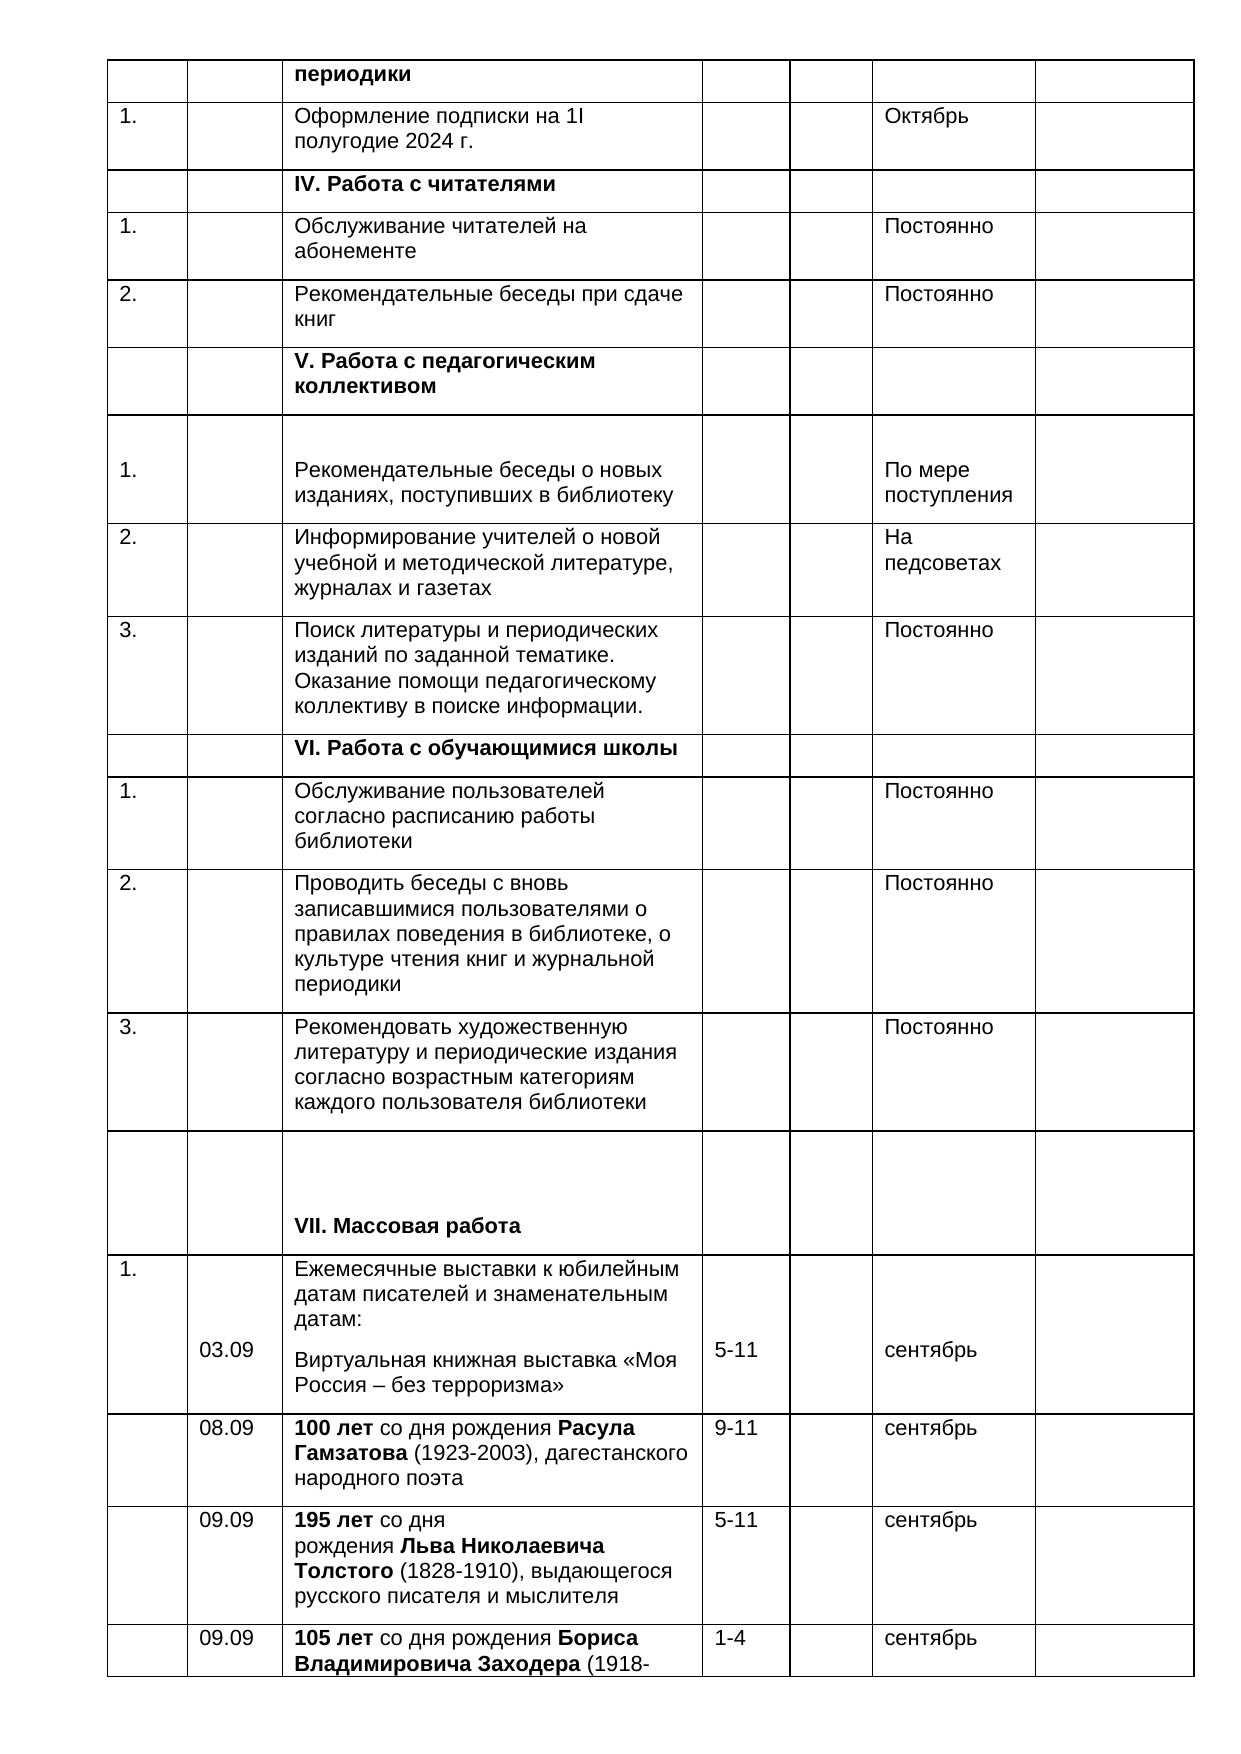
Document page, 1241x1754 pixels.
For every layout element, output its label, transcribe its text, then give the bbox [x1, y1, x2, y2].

table_cell 1. [108, 213, 187, 279]
table_cell Постоянно [873, 617, 1035, 733]
table_cell [703, 61, 789, 101]
table_cell Проводить беседы с вновь записавшимися пользователями о правилах поведения в библиотеке, о культуре чтения книг и журнальной периодики [283, 870, 702, 1012]
table_cell [108, 61, 187, 101]
table_cell [703, 870, 789, 1012]
table_cell сентябрь [873, 1625, 1035, 1676]
table_cell [1036, 1415, 1193, 1506]
table_cell [188, 778, 282, 869]
table_cell [703, 1014, 789, 1130]
table_cell 09.09 [188, 1507, 282, 1624]
table_cell [188, 213, 282, 279]
table_cell Рекомендательные беседы при сдаче книг [283, 281, 702, 347]
table_cell [703, 213, 789, 279]
table_cell [188, 1014, 282, 1130]
table_cell Оформление подписки на 1I полугодие 2024 г. [283, 103, 702, 169]
table_cell [1036, 348, 1193, 414]
table_cell 3. [108, 617, 187, 733]
table_cell [1036, 171, 1193, 211]
table_cell [703, 1132, 789, 1254]
table_cell [791, 416, 872, 523]
table_cell Обслуживание пользователей согласно расписанию работы библиотеки [283, 778, 702, 869]
table_cell [703, 617, 789, 733]
table_cell Рекомендательные беседы о новых изданиях, поступивших в библиотеку [283, 416, 702, 523]
table_cell [108, 735, 187, 776]
table_cell 1. [108, 778, 187, 869]
table_cell 2. [108, 870, 187, 1012]
table_cell [108, 1415, 187, 1506]
table_cell Постоянно [873, 870, 1035, 1012]
table_cell [703, 171, 789, 211]
table_cell [791, 281, 872, 347]
table_cell [188, 524, 282, 616]
table_cell [791, 735, 872, 776]
table_cell 5-11 [703, 1256, 789, 1413]
table_cell По мере поступления [873, 416, 1035, 523]
table_cell [873, 735, 1035, 776]
table_cell [1036, 416, 1193, 523]
table_cell сентябрь [873, 1256, 1035, 1413]
table_cell Постоянно [873, 778, 1035, 869]
table_cell [791, 348, 872, 414]
table_cell 08.09 [188, 1415, 282, 1506]
table_cell [1036, 1132, 1193, 1254]
table_cell [1036, 617, 1193, 733]
table_cell 03.09 [188, 1256, 282, 1413]
table_cell [1036, 61, 1193, 101]
table_cell 09.09 [188, 1625, 282, 1676]
table_cell IV. Работа с читателями [283, 171, 702, 211]
table_cell 2. [108, 524, 187, 616]
table_cell 5-11 [703, 1507, 789, 1624]
table_cell сентябрь [873, 1507, 1035, 1624]
table_cell [108, 1507, 187, 1624]
table_cell [188, 281, 282, 347]
table_cell [188, 61, 282, 101]
table_cell [108, 171, 187, 211]
table_cell [703, 416, 789, 523]
table_cell Постоянно [873, 213, 1035, 279]
table_cell [791, 171, 872, 211]
table_cell VII. Массовая работа [283, 1132, 702, 1254]
table_cell [873, 171, 1035, 211]
table_cell Обслуживание читателей на абонементе [283, 213, 702, 279]
table_cell [188, 735, 282, 776]
table_cell [1036, 103, 1193, 169]
table_cell VI. Работа с обучающимися школы [283, 735, 702, 776]
table_cell [791, 1132, 872, 1254]
table_cell Постоянно [873, 281, 1035, 347]
table_cell [1036, 1507, 1193, 1624]
table_cell [791, 870, 872, 1012]
table_cell Постоянно [873, 1014, 1035, 1130]
table_cell [791, 1415, 872, 1506]
table_cell [188, 1132, 282, 1254]
table_cell [703, 103, 789, 169]
table_cell [703, 348, 789, 414]
table_cell [1036, 735, 1193, 776]
table_cell [1036, 213, 1193, 279]
table_cell [791, 1014, 872, 1130]
table_cell [188, 171, 282, 211]
table_cell [1036, 1014, 1193, 1130]
table_cell [1036, 778, 1193, 869]
table_cell [108, 1132, 187, 1254]
table_cell [703, 735, 789, 776]
table_cell [791, 778, 872, 869]
table_cell [703, 524, 789, 616]
table_cell 1. [108, 1256, 187, 1413]
table_cell [188, 870, 282, 1012]
table_cell [791, 617, 872, 733]
table_cell [873, 348, 1035, 414]
table_cell [1036, 1256, 1193, 1413]
table_cell V. Работа с педагогическим коллективом [283, 348, 702, 414]
table_cell [1036, 1625, 1193, 1676]
table_cell 100 лет со дня рождения Расула Гамзатова (1923-2003), дагестанского народного поэта [283, 1415, 702, 1506]
table_cell [1036, 281, 1193, 347]
table_cell [1036, 524, 1193, 616]
table_cell сентябрь [873, 1415, 1035, 1506]
table_cell 2. [108, 281, 187, 347]
table_cell 1-4 [703, 1625, 789, 1676]
table_cell [188, 103, 282, 169]
table_cell 195 лет со дня рождения Льва Николаевича Толстого (1828-1910), выдающегося русского писателя и мыслителя [283, 1507, 702, 1624]
table_cell [791, 61, 872, 101]
table_cell [791, 1507, 872, 1624]
table_cell [108, 1625, 187, 1676]
table_cell На педсоветах [873, 524, 1035, 616]
table_cell [791, 524, 872, 616]
table_cell [188, 348, 282, 414]
table_cell 9-11 [703, 1415, 789, 1506]
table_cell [283, 61, 702, 101]
table_cell Рекомендовать художественную литературу и периодические издания согласно возрастным категориям каждого пользователя библиотеки [283, 1014, 702, 1130]
table_cell [703, 778, 789, 869]
table_cell Информирование учителей о новой учебной и методической литературе, журналах и газетах [283, 524, 702, 616]
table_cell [283, 1625, 702, 1676]
table_cell [108, 348, 187, 414]
table_cell [873, 61, 1035, 101]
table_cell [188, 416, 282, 523]
table_cell [703, 281, 789, 347]
table_cell Поиск литературы и периодических изданий по заданной тематике. Оказание помощи педагогическому коллективу в поиске информации. [283, 617, 702, 733]
table_cell [873, 1132, 1035, 1254]
table_cell [791, 1625, 872, 1676]
table_cell 3. [108, 1014, 187, 1130]
table_cell Октябрь [873, 103, 1035, 169]
table_cell Ежемесячные выставки к юбилейным датам писателей и знаменательным датам: Виртуальная книжная выставка «Моя Россия – без терроризма» [283, 1256, 702, 1413]
table_cell [791, 103, 872, 169]
table_cell 1. [108, 103, 187, 169]
table_cell [791, 213, 872, 279]
table_cell 1. [108, 416, 187, 523]
table_cell [188, 617, 282, 733]
table_cell [791, 1256, 872, 1413]
table_cell [1036, 870, 1193, 1012]
